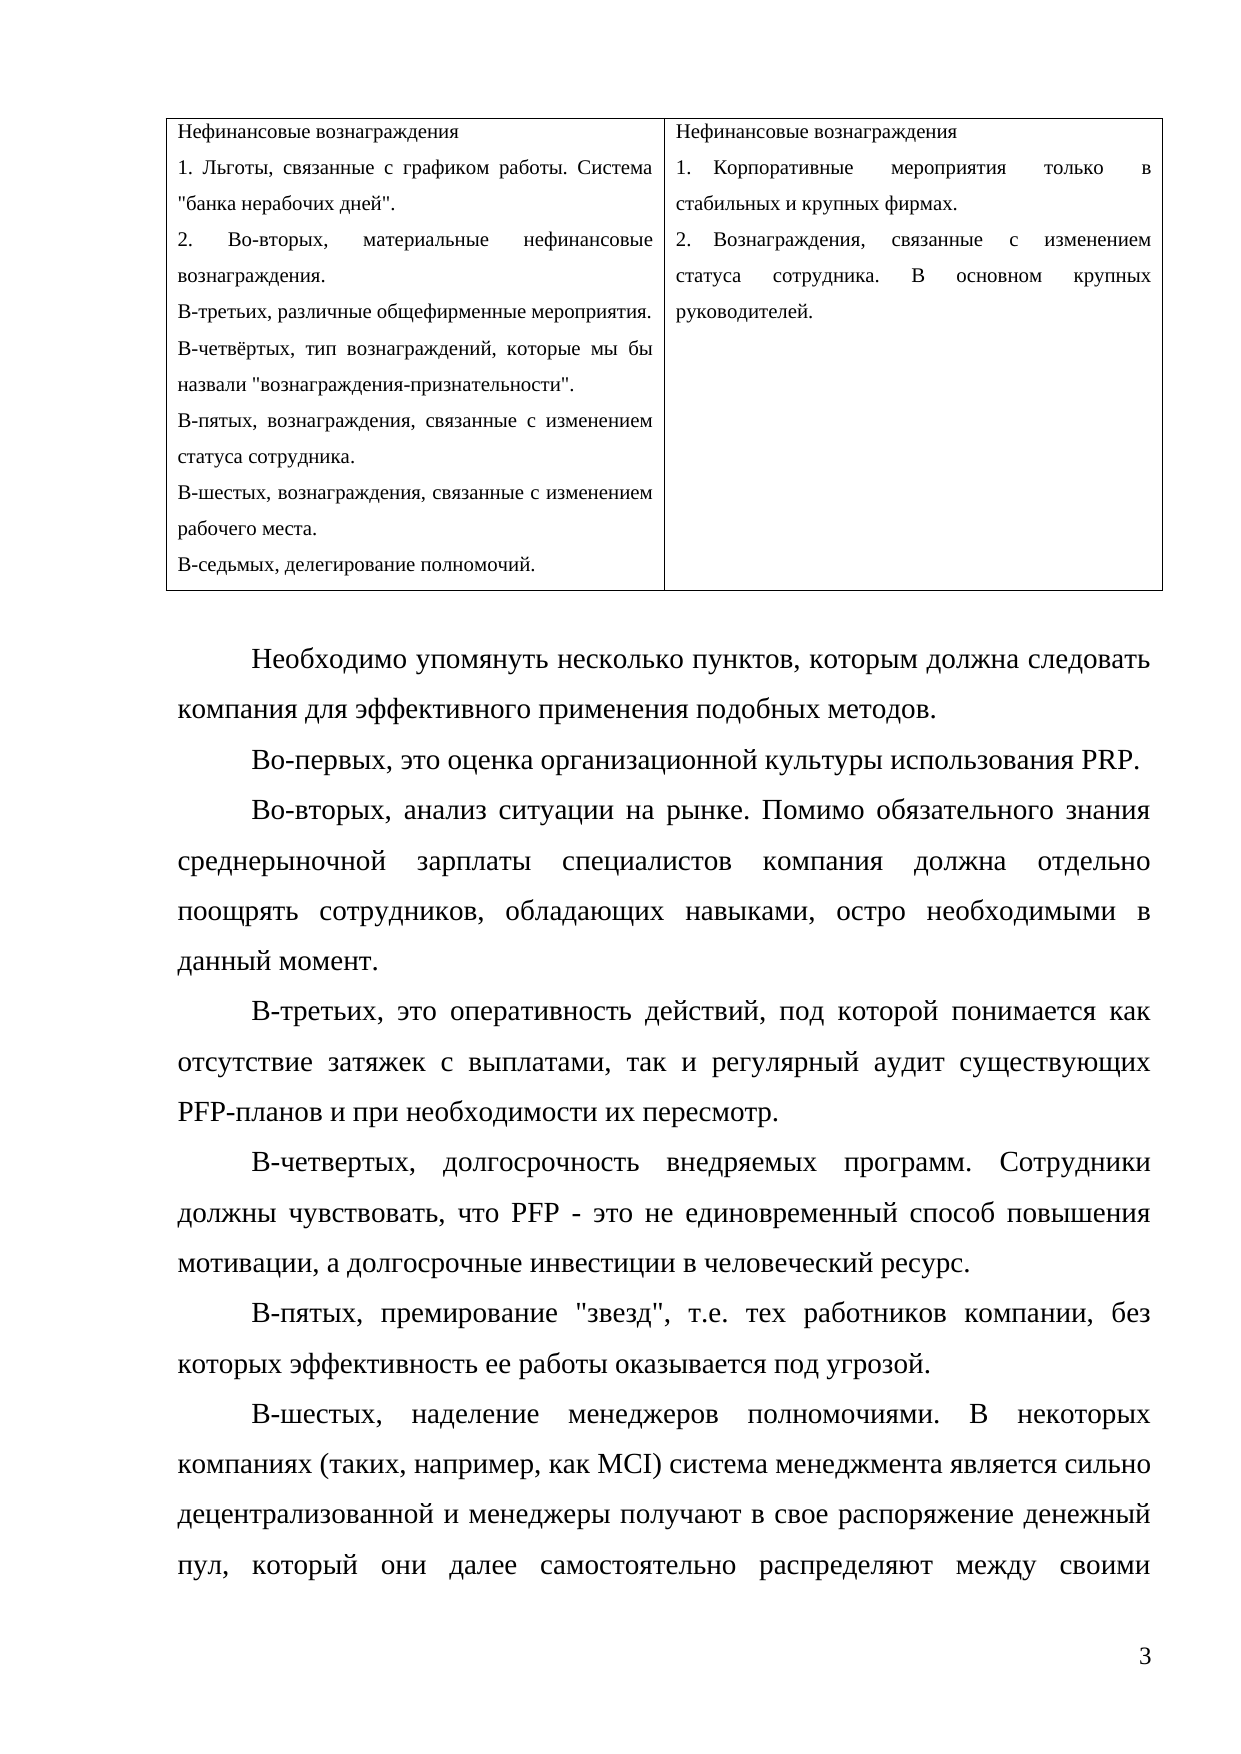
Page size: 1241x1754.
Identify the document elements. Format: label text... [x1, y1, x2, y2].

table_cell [665, 119, 1162, 590]
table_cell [167, 119, 664, 590]
text В-пятых, премирование "звезд", т.е. тех работников компании, без которых эффективность ее работы оказывается под угрозой. [177, 1295, 1152, 1379]
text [177, 1396, 1152, 1581]
text В-третьих, это оперативность действий, под которой понимается как отсутствие затяжек с выплатами, так и регулярный аудит существующих PFP-планов и при необходимости их пересмотр. [177, 993, 1152, 1128]
text Во-первых, это оценка организационной культуры использования PRP. [177, 742, 1152, 776]
text Во-вторых, анализ ситуации на рынке. Помимо обязательного знания среднерыночной зарплаты специалистов компания должна отдельно поощрять сотрудников, обладающих навыками, остро необходимыми в данный момент. [177, 792, 1152, 977]
text Необходимо упомянуть несколько пунктов, которым должна следовать компания для эффективного применения подобных методов. [177, 641, 1152, 725]
text В-четвертых, долгосрочность внедряемых программ. Сотрудники должны чувствовать, что PFP - это не единовременный способ повышения мотивации, а долгосрочные инвестиции в человеческий ресурс. [177, 1144, 1152, 1279]
